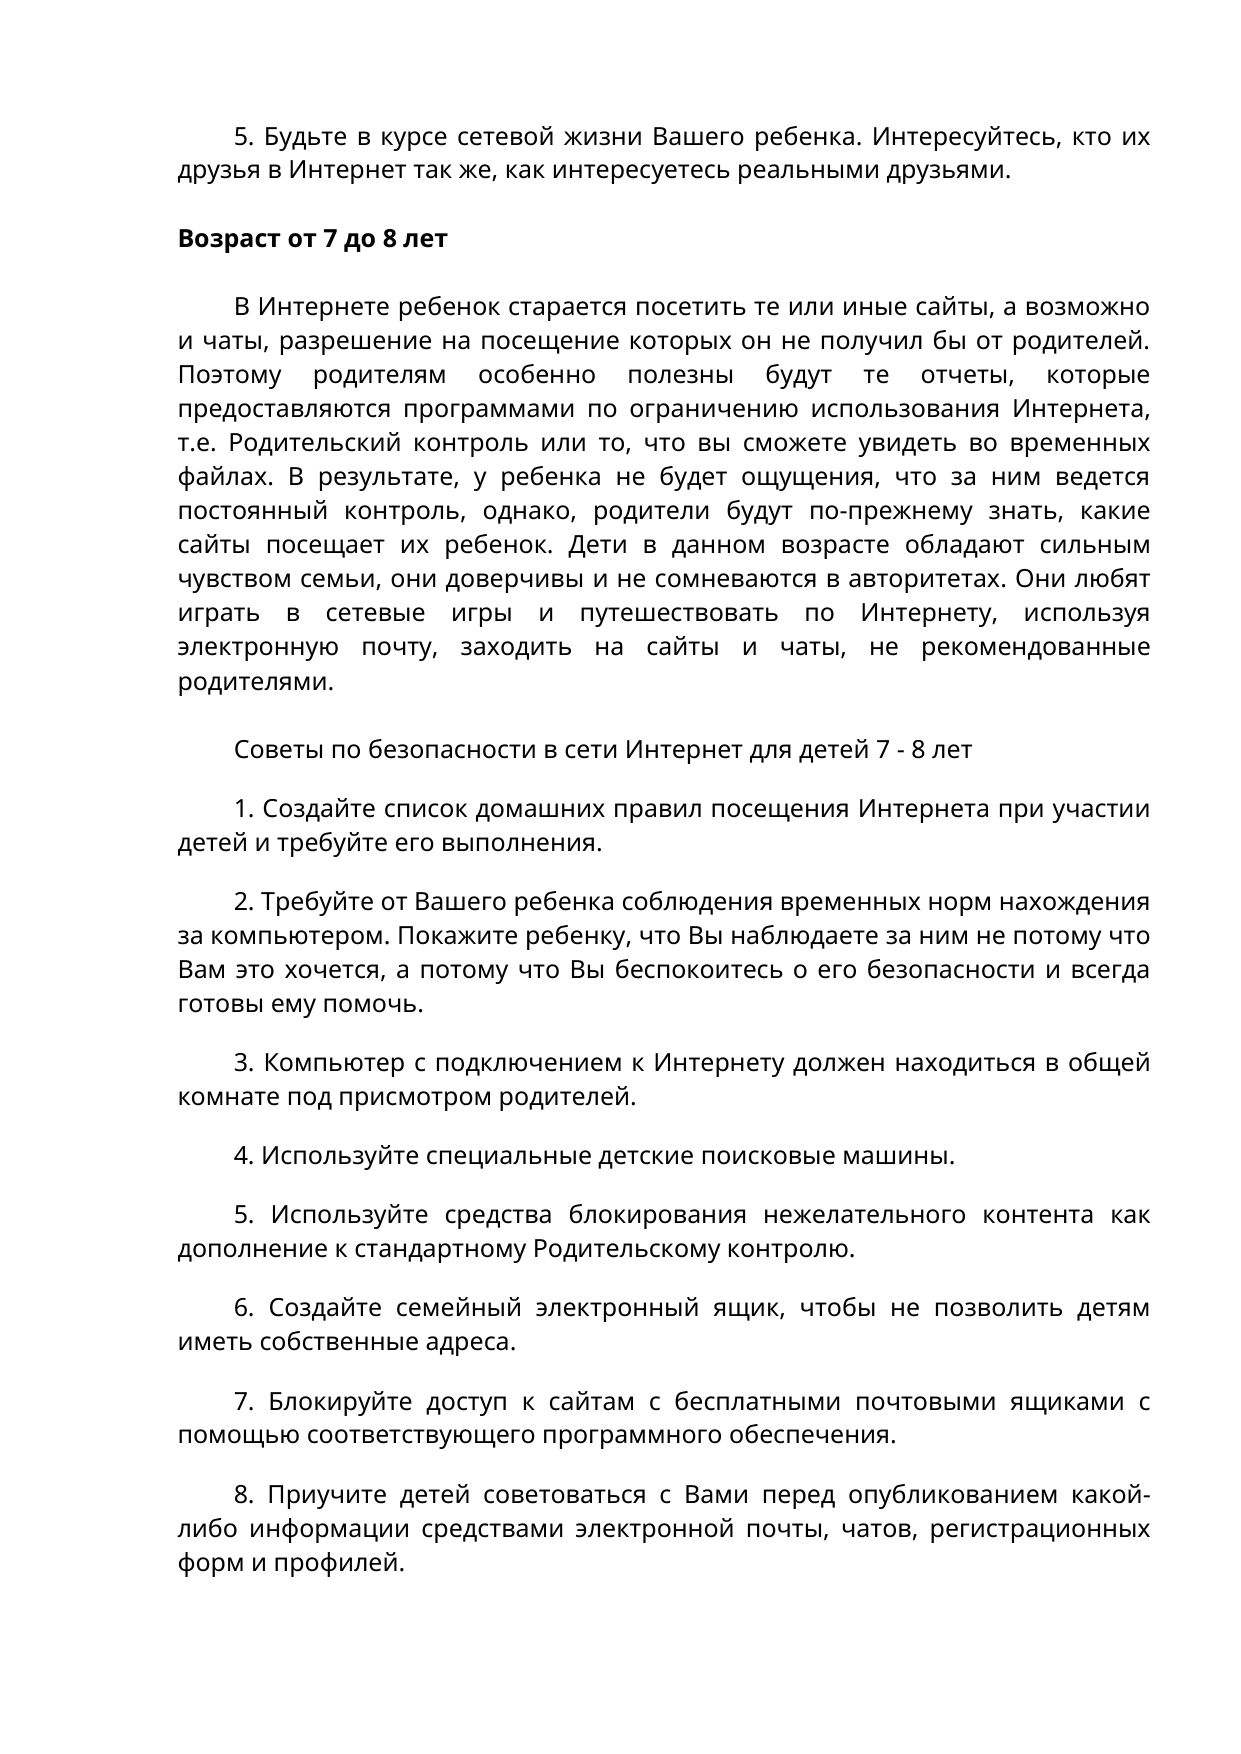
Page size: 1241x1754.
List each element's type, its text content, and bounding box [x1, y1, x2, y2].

text 8. Приучите детей советоваться с Вами перед опубликованием какой-либо информации средствами электронной почты, чатов, регистрационных форм и профилей. [177, 1476, 1152, 1578]
text 6. Создайте семейный электронный ящик, чтобы не позволить детям иметь собственные адреса. [177, 1290, 1152, 1358]
text 3. Компьютер с подключением к Интернету должен находиться в общей комнате под присмотром родителей. [177, 1045, 1152, 1113]
text 5. Используйте средства блокирования нежелательного контента как дополнение к стандартному Родительскому контролю. [177, 1197, 1152, 1265]
text Советы по безопасности в сети Интернет для детей 7 - 8 лет [177, 731, 1152, 765]
text 2. Требуйте от Вашего ребенка соблюдения временных норм нахождения за компьютером. Покажите ребенку, что Вы наблюдаете за ним не потому что Вам это хочется, а потому что Вы беспокоитесь о его безопасности и всегда готовы ему помочь. [177, 883, 1152, 1020]
text 5. Будьте в курсе сетевой жизни Вашего ребенка. Интересуйтесь, кто их друзья в Интернет так же, как интересуетесь реальными друзьями. [177, 118, 1152, 186]
text 7. Блокируйте доступ к сайтам с бесплатными почтовыми ящиками с помощью соответствующего программного обеспечения. [177, 1383, 1152, 1451]
title Возраст от 7 до 8 лет [177, 220, 1152, 254]
text 4. Используйте специальные детские поисковые машины. [177, 1138, 1152, 1172]
text 1. Создайте список домашних правил посещения Интернета при участии детей и требуйте его выполнения. [177, 790, 1152, 858]
text В Интернете ребенок старается посетить те или иные сайты, а возможно и чаты, разрешение на посещение которых он не получил бы от родителей. Поэтому родителям особенно полезны будут те отчеты, которые предоставляются программами по ограничению использования Интернета, т.е. Родительский контроль или то, что вы сможете увидеть во временных файлах. В результате, у ребенка не будет ощущения, что за ним ведется постоянный контроль, однако, родители будут по-прежнему знать, какие сайты посещает их ребенок. Дети в данном возрасте обладают сильным чувством семьи, они доверчивы и не сомневаются в авторитетах. Они любят играть в сетевые игры и путешествовать по Интернету, используя электронную почту, заходить на сайты и чаты, не рекомендованные родителями. [177, 288, 1152, 697]
